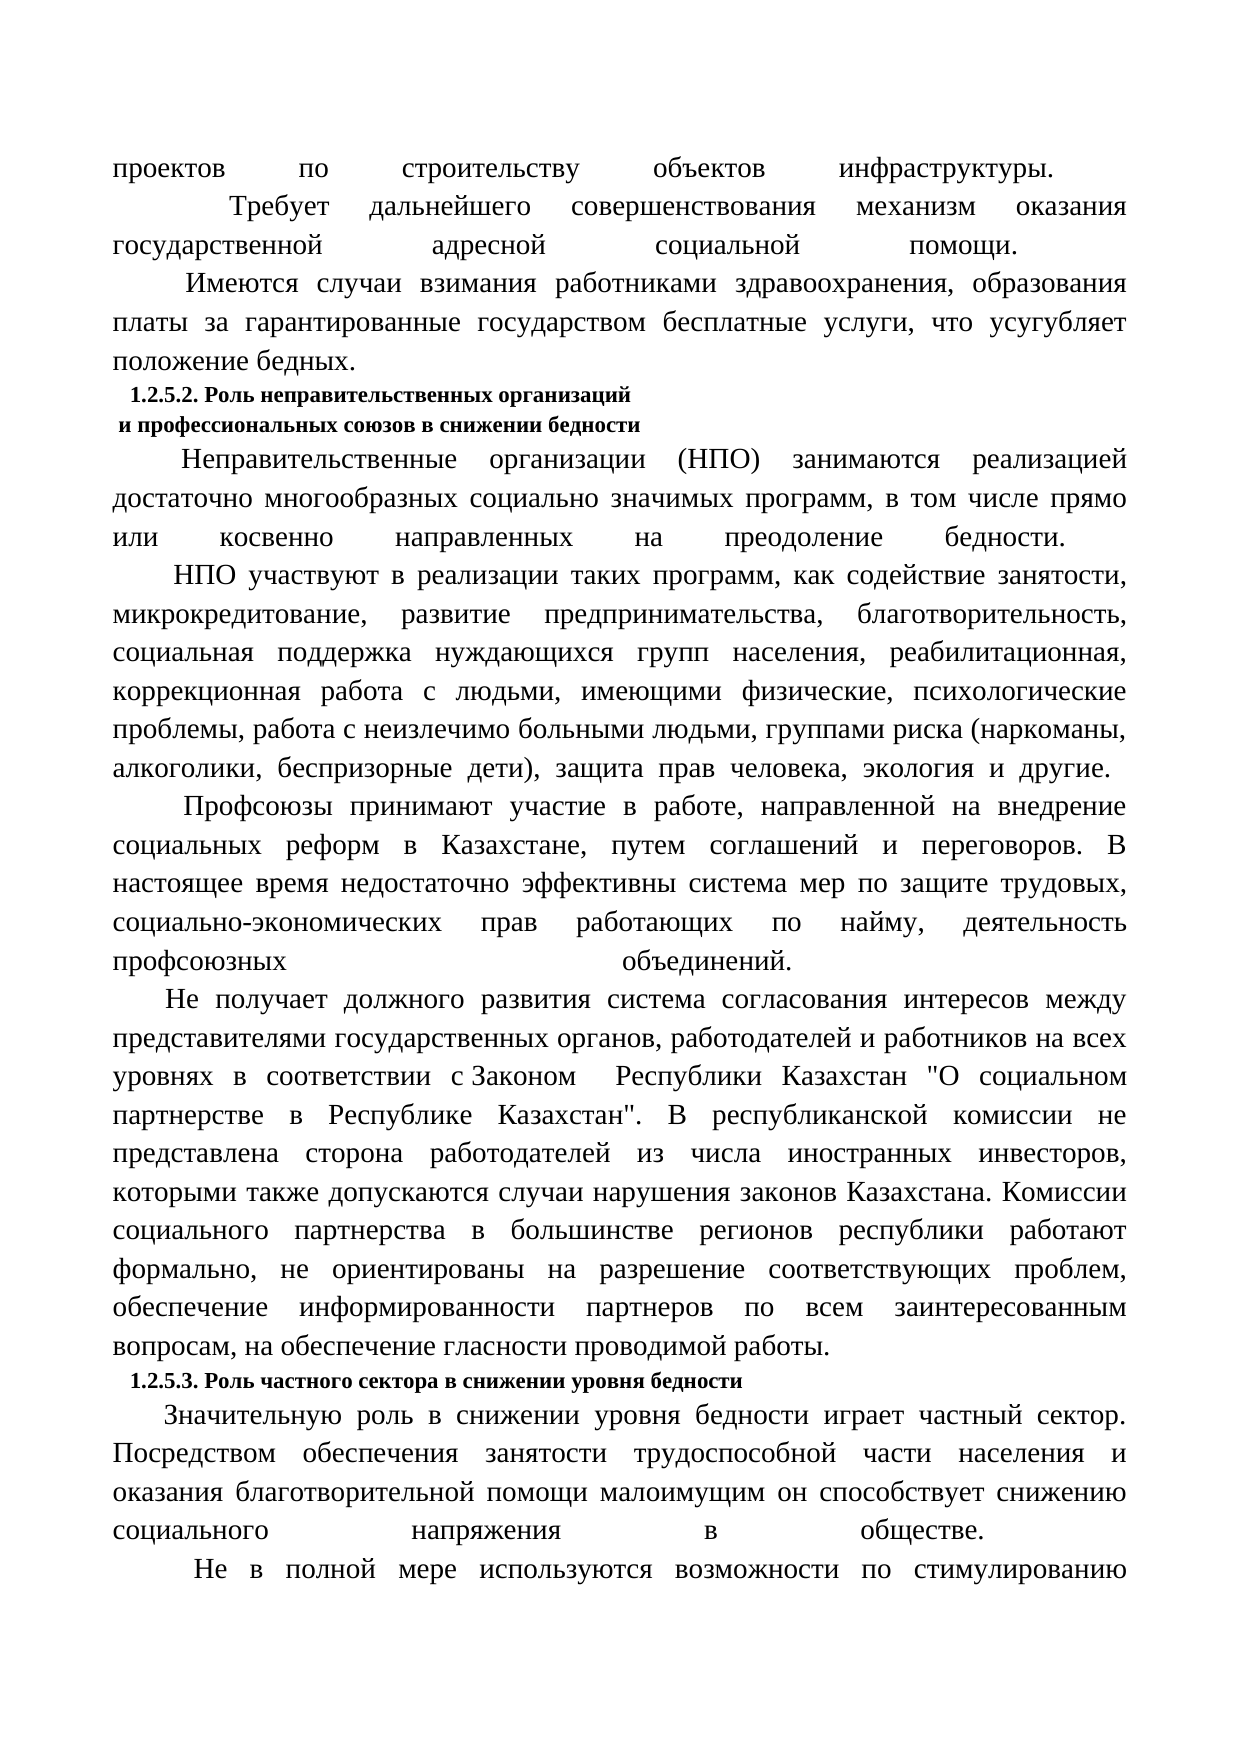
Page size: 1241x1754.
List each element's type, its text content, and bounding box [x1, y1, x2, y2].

text Неправительственные организации (НПО) занимаются реализацией достаточно многообразных социально значимых программ, в том числе прямо или косвенно направленных на преодоление бедности. НПО участвуют в реализации таких программ, как содействие занятости, микрокредитование, развитие предпринимательства, благотворительность, социальная поддержка нуждающихся групп населения, реабилитационная, коррекционная работа с людьми, имеющими физические, психологические проблемы, работа с неизлечимо больными людьми, группами риска (наркоманы, алкоголики, беспризорные дети), защита прав человека, экология и другие. Профсоюзы принимают участие в работе, направленной на внедрение социальных реформ в Казахстане, путем соглашений и переговоров. В настоящее время недостаточно эффективны система мер по защите трудовых, социально-экономических прав работающих по найму, деятельность профсоюзных объединений. Не получает должного развития система согласования интересов между представителями государственных органов, работодателей и работников на всех уровнях в соответствии с Законом Республики Казахстан "О социальном партнерстве в Республике Казахстан". В республиканской комиссии не представлена сторона работодателей из числа иностранных инвесторов, которыми также допускаются случаи нарушения законов Казахстана. Комиссии социального партнерства в большинстве регионов республики работают формально, не ориентированы на разрешение соответствующих проблем, обеспечение информированности партнеров по всем заинтересованным вопросам, на обеспечение гласности проводимой работы. [112, 442, 1128, 1362]
text 1.2.5.2. Роль неправительственных организаций и профессиональных союзов в снижении бедности [112, 381, 1128, 438]
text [112, 150, 1128, 376]
text 1.2.5.3. Роль частного сектора в снижении уровня бедности [112, 1367, 1128, 1393]
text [112, 1397, 1128, 1584]
